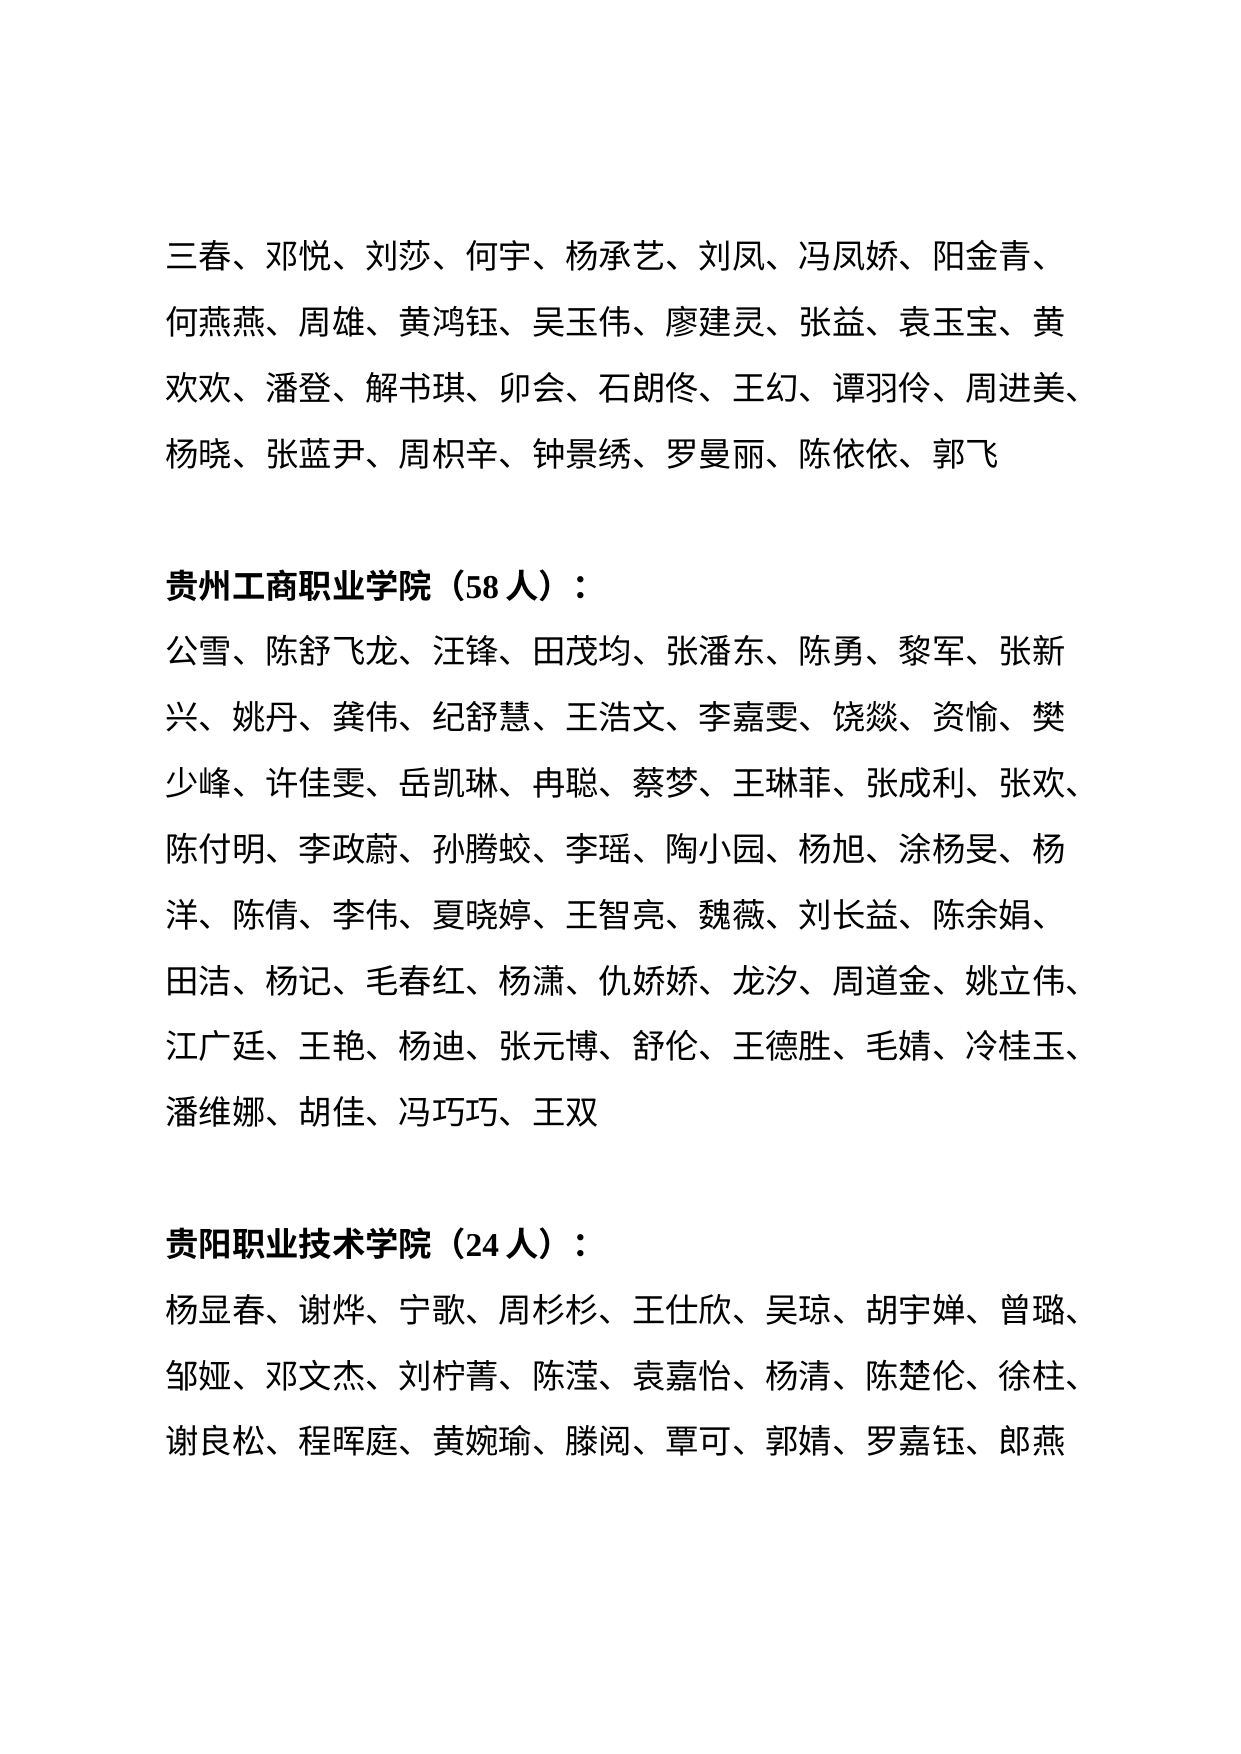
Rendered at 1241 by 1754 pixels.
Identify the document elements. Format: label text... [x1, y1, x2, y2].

text 杨显春、谢烨、宁歌、周杉杉、王仕欣、吴琼、胡宇婵、曾璐、邹娅、邓文杰、刘柠菁、陈滢、袁嘉怡、杨清、陈楚伦、徐柱、谢良松、程晖庭、黄婉瑜、滕阅、覃可、郭婧、罗嘉钰、郎燕 [165, 1275, 1087, 1472]
text 贵州工商职业学院（58人）： [165, 551, 1087, 617]
text 贵阳职业技术学院（24人）： [165, 1209, 1087, 1275]
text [165, 222, 1087, 485]
text 公雪、陈舒飞龙、汪锋、田茂均、张潘东、陈勇、黎军、张新兴、姚丹、龚伟、纪舒慧、王浩文、李嘉雯、饶燚、资愉、樊少峰、许佳雯、岳凯琳、冉聪、蔡梦、王琳菲、张成利、张欢、陈付明、李政蔚、孙腾蛟、李瑶、陶小园、杨旭、涂杨旻、杨洋、陈倩、李伟、夏晓婷、王智亮、魏薇、刘长益、陈余娟、田洁、杨记、毛春红、杨潇、仇娇娇、龙汐、周道金、姚立伟、江广廷、王艳、杨迪、张元博、舒伦、王德胜、毛婧、冷桂玉、潘维娜、胡佳、冯巧巧、王双 [165, 617, 1087, 1143]
